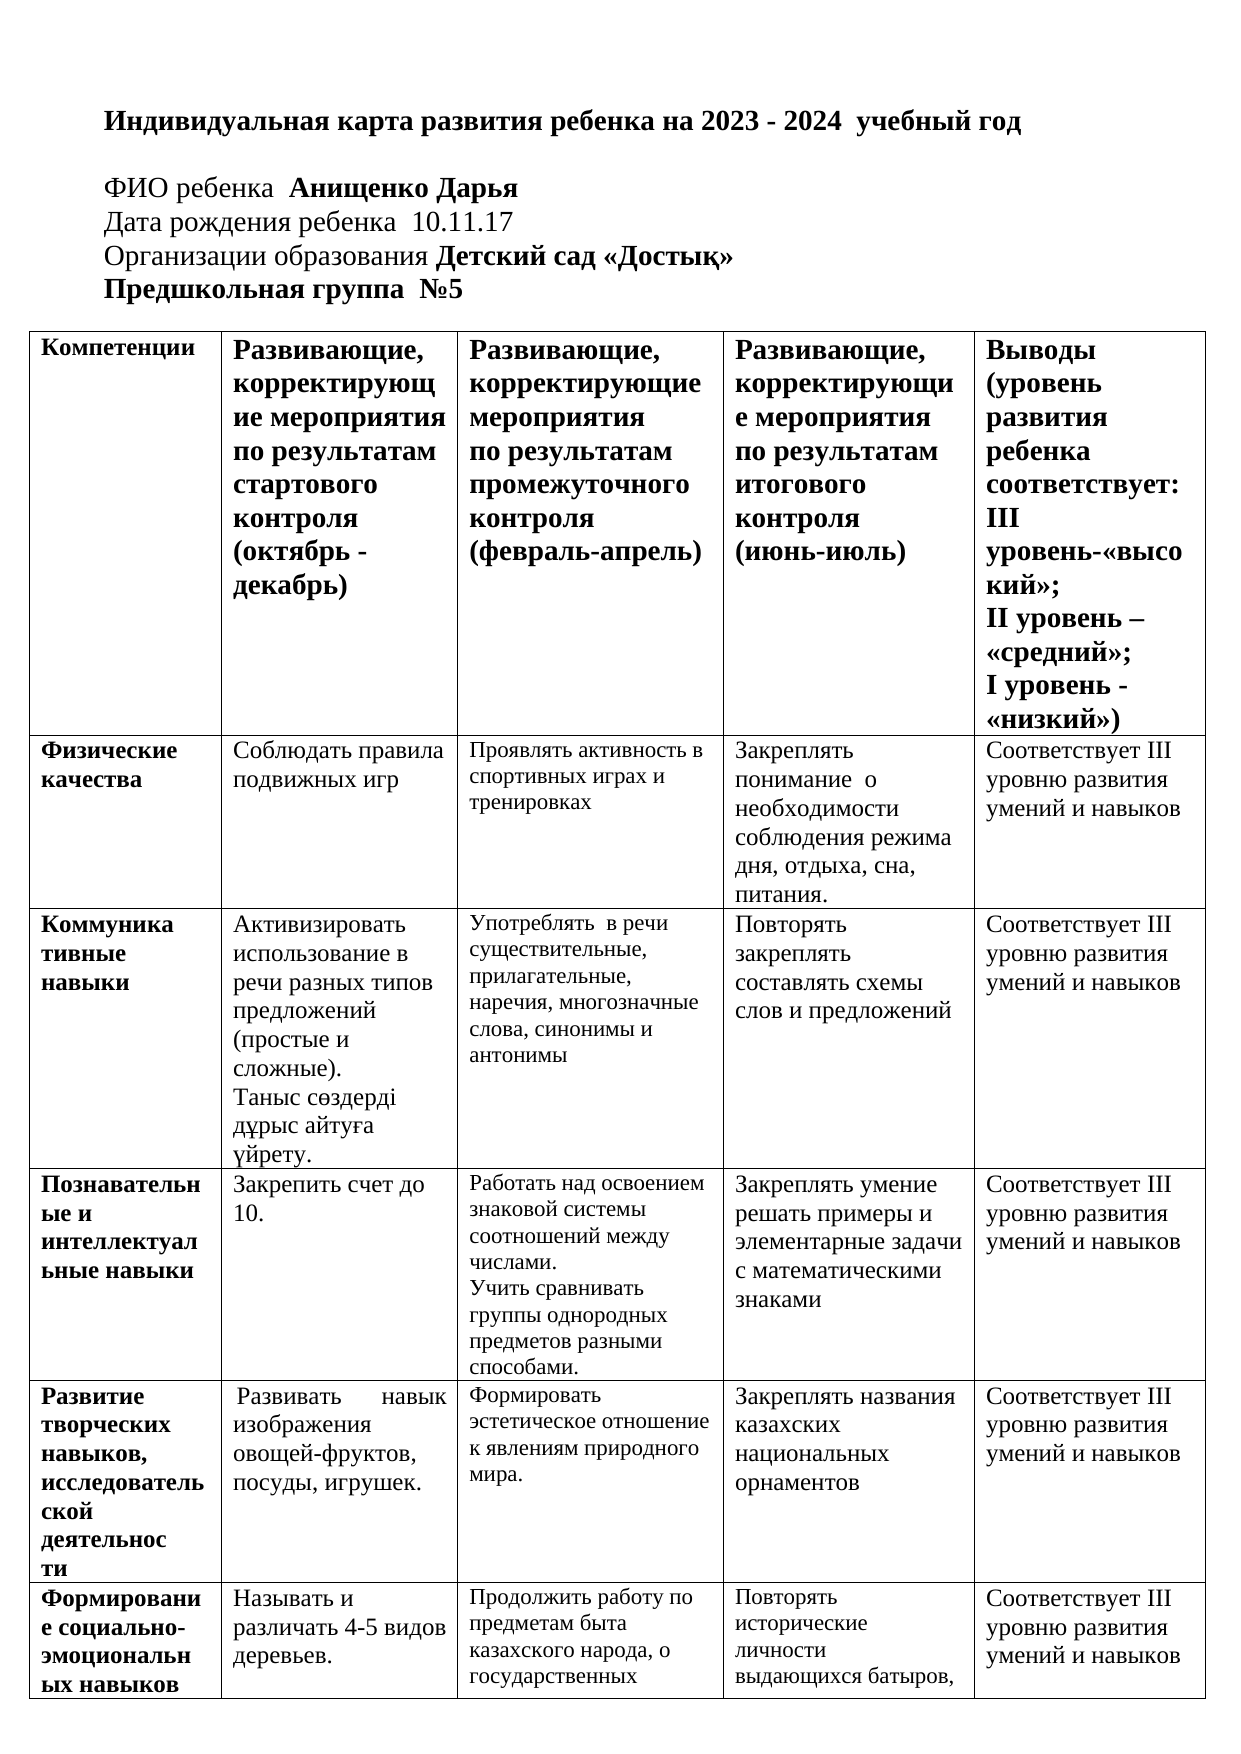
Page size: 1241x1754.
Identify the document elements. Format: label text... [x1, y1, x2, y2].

table_cell Физические качества [30, 736, 221, 908]
table_cell Закреплять названия казахских национальных орнаментов [724, 1381, 974, 1582]
table_cell Формировать эстетическое отношение к явлениям природного мира. [458, 1381, 723, 1582]
table_cell Закреплять умение решать примеры и элементарные задачи с математическими знаками [724, 1169, 974, 1380]
table_cell Развитие творческих навыков, исследовательской деятельнос ти [30, 1381, 221, 1582]
table_cell Познавательные и интеллектуальные навыки [30, 1169, 221, 1380]
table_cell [30, 1583, 221, 1698]
table_header Компетенции [30, 332, 221, 734]
table_cell Коммуника тивные навыки [30, 909, 221, 1168]
table_header Выводы (уровень развития ребенка соответствует: III уровень-«высокий»; II уровень – «средний»; I уровень - «низкий») [975, 332, 1205, 734]
table_cell Соответствует III уровню развития умений и навыков [975, 736, 1205, 908]
table_cell Соответствует III уровню развития умений и навыков [975, 1381, 1205, 1582]
table_cell Соответствует III уровню развития умений и навыков [975, 1169, 1205, 1380]
table_cell Повторять закреплять составлять схемы слов и предложений [724, 909, 974, 1168]
table_cell Развивать навык изображения овощей-фруктов, посуды, игрушек. [222, 1381, 457, 1582]
table_cell Закреплять понимание о необходимости соблюдения режима дня, отдыха, сна, питания. [724, 736, 974, 908]
text Организации образования Детский сад «Достық» [103, 238, 1211, 271]
text Дата рождения ребенка 10.11.17 [103, 204, 1211, 238]
table_cell Употреблять в речи существительные, прилагательные, наречия, многозначные слова, синонимы и антонимы [458, 909, 723, 1168]
text ФИО ребенка Анищенко Дарья [103, 171, 1211, 204]
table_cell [724, 1583, 974, 1698]
table_cell Активизировать использование в речи разных типов предложений (простые и сложные). Таныс сөздерді дұрыс айтуға үйрету. [222, 909, 457, 1168]
table_header Развивающие, корректирующие мероприятия по результатам итогового контроля (июнь-июль) [724, 332, 974, 734]
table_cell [222, 1583, 457, 1698]
text Предшкольная группа №5 [103, 271, 1211, 305]
table_cell Работать над освоением знаковой системы соотношений между числами. Учить сравнивать группы однородных предметов разными способами. [458, 1169, 723, 1380]
table_cell Закрепить счет до 10. [222, 1169, 457, 1380]
table_header Развивающие, корректирующие мероприятия по результатам стартового контроля (октябрь - декабрь) [222, 332, 457, 734]
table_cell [975, 1583, 1205, 1698]
table_header Развивающие, корректирующие мероприятия по результатам промежуточного контроля (февраль-апрель) [458, 332, 723, 734]
table_cell Соответствует III уровню развития умений и навыков [975, 909, 1205, 1168]
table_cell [458, 1583, 723, 1698]
table_cell Соблюдать правила подвижных игр [222, 736, 457, 908]
text Индивидуальная карта развития ребенка на 2023 - 2024 учебный год [103, 103, 1211, 137]
table_cell Проявлять активность в спортивных играх и тренировках [458, 736, 723, 908]
